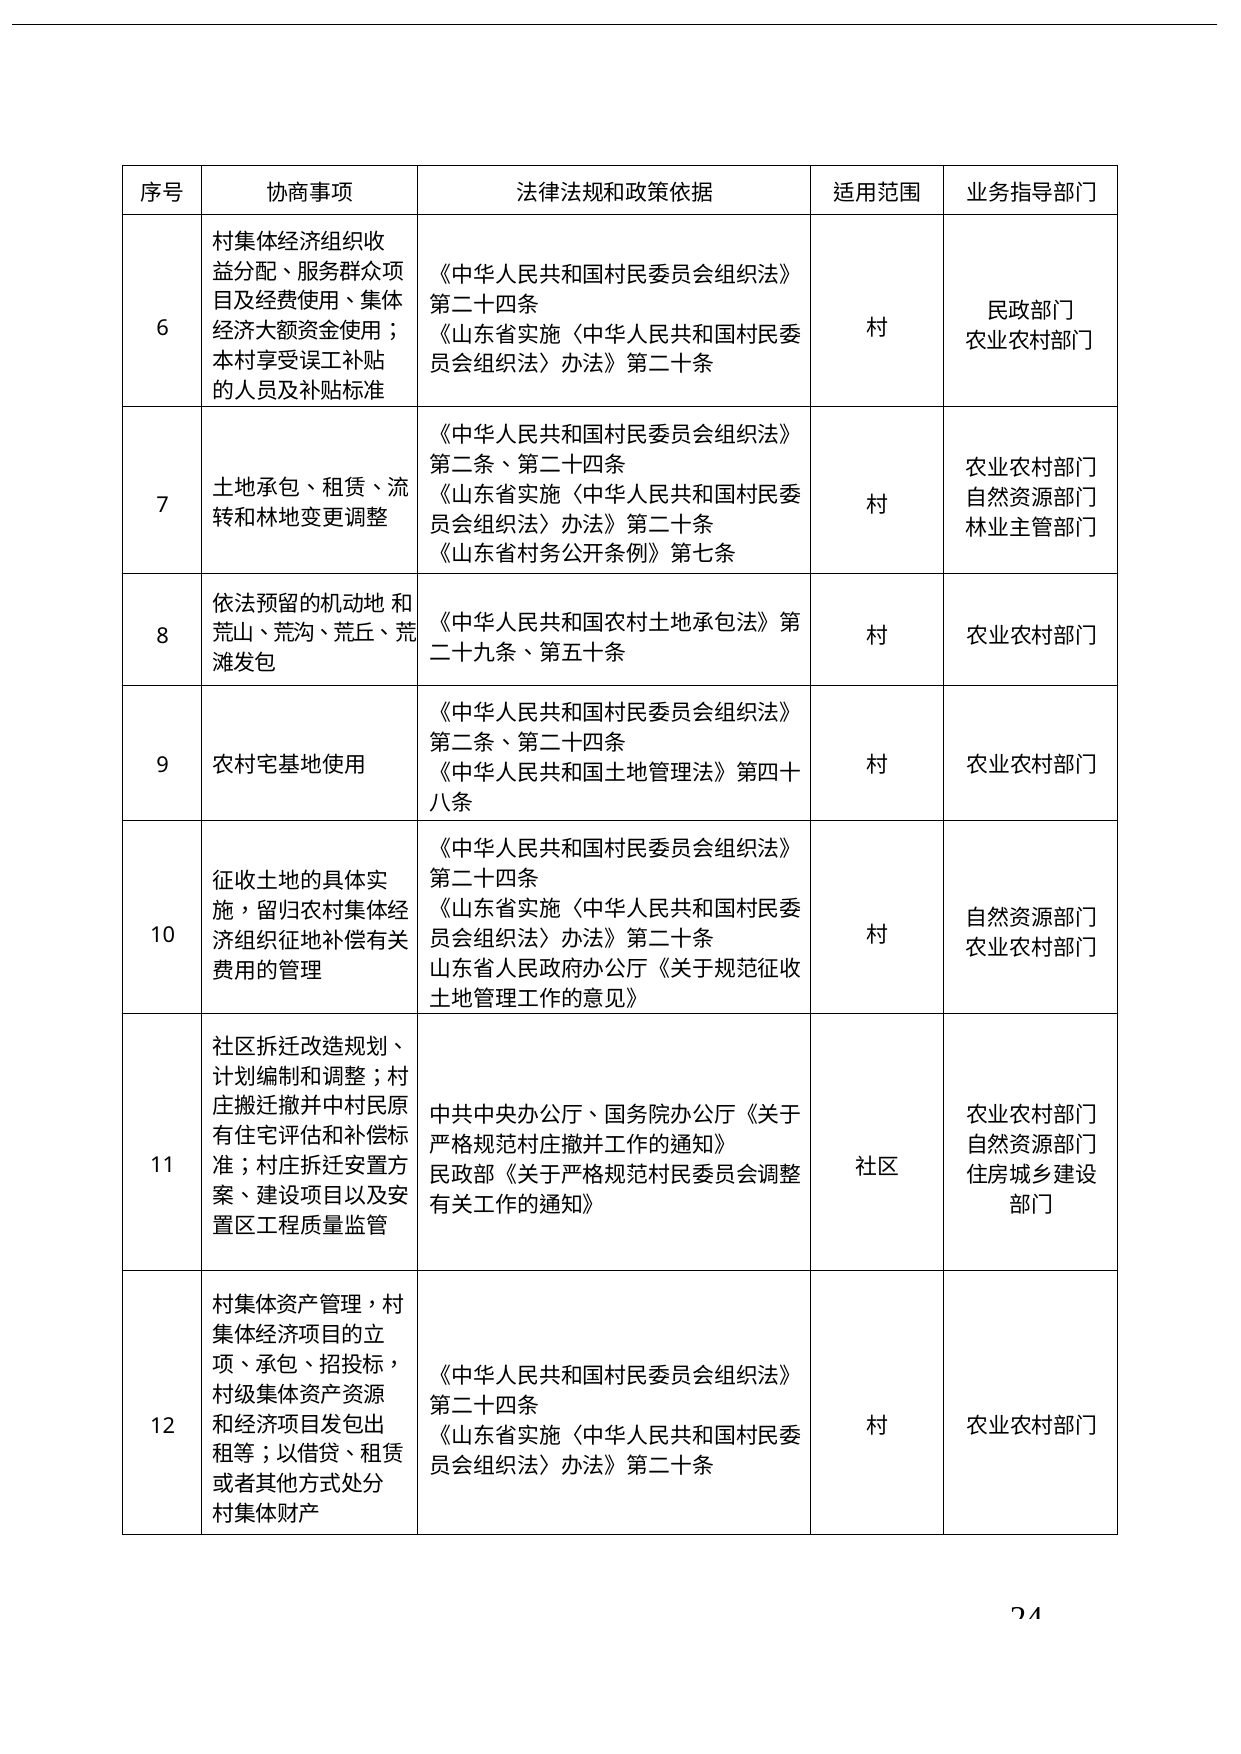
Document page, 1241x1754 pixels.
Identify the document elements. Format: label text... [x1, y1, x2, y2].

table_cell 民政部门 农业农村部门 [944, 215, 1117, 406]
table_header 法律法规和政策依据 [418, 166, 810, 214]
table_cell 村 [811, 821, 943, 1013]
table_header 协商事项 [202, 166, 417, 214]
table_cell 《中华人民共和国村民委员会组织法》第二十四条 《山东省实施〈中华人民共和国村民委员会组织法〉办法》第二十条 山东省人民政府办公厅《关于规范征收土地管理工作的意见》 [418, 821, 810, 1013]
table_cell 村集体资产管理，村集体经济项目的立 项、承包、招投标， 村级集体资产资源 和经济项目发包出 租等；以借贷、租赁或者其他方式处分 村集体财产 [202, 1271, 417, 1533]
table_cell 村 [811, 574, 943, 685]
table_cell 征收土地的具体实施，留归农村集体经济组织征地补偿有关费用的管理 [202, 821, 417, 1013]
table_cell 9 [123, 686, 201, 820]
table_cell 7 [123, 407, 201, 573]
table_cell 8 [123, 574, 201, 685]
table_cell 《中华人民共和国农村土地承包法》第二十九条、第五十条 [418, 574, 810, 685]
table_cell 《中华人民共和国村民委员会组织法》第二十四条 《山东省实施〈中华人民共和国村民委员会组织法〉办法》第二十条 [418, 1271, 810, 1533]
table_cell 依法预留的机动地 和荒山、荒沟、荒丘、荒滩发包 [202, 574, 417, 685]
table_cell 社区拆迁改造规划、计划编制和调整；村庄搬迁撤并中村民原有住宅评估和补偿标准；村庄拆迁安置方案、建设项目以及安置区工程质量监管 [202, 1014, 417, 1270]
table_cell 村 [811, 1271, 943, 1533]
table_cell 农业农村部门 [944, 1271, 1117, 1533]
table_cell 12 [123, 1271, 201, 1533]
table_cell 《中华人民共和国村民委员会组织法》第二条、第二十四条 《山东省实施〈中华人民共和国村民委员会组织法〉办法》第二十条 《山东省村务公开条例》第七条 [418, 407, 810, 573]
table_cell 村 [811, 215, 943, 406]
table_cell 自然资源部门农业农村部门 [944, 821, 1117, 1013]
table_cell 村 [811, 407, 943, 573]
table_cell 村集体经济组织收 益分配、服务群众项目及经费使用、集体经济大额资金使用； 本村享受误工补贴 的人员及补贴标准 [202, 215, 417, 406]
table_header 业务指导部门 [944, 166, 1117, 214]
table_cell 农业农村部门自然资源部门林业主管部门 [944, 407, 1117, 573]
table_cell 农村宅基地使用 [202, 686, 417, 820]
table_cell 农业农村部门 [944, 686, 1117, 820]
table_cell 农业农村部门自然资源部门住房城乡建设部门 [944, 1014, 1117, 1270]
table_cell 《中华人民共和国村民委员会组织法》第二十四条 《山东省实施〈中华人民共和国村民委员会组织法〉办法》第二十条 [418, 215, 810, 406]
table_header 序号 [123, 166, 201, 214]
table_cell 10 [123, 821, 201, 1013]
table_cell 村 [811, 686, 943, 820]
table_cell 《中华人民共和国村民委员会组织法》第二条、第二十四条 《中华人民共和国土地管理法》第四十八条 [418, 686, 810, 820]
table_cell 土地承包、租赁、流转和林地变更调整 [202, 407, 417, 573]
table_cell 农业农村部门 [944, 574, 1117, 685]
table_cell 6 [123, 215, 201, 406]
table_cell 社区 [811, 1014, 943, 1270]
table_cell 11 [123, 1014, 201, 1270]
table_cell 中共中央办公厅、国务院办公厅《关于严格规范村庄撤并工作的通知》 民政部《关于严格规范村民委员会调整有关工作的通知》 [418, 1014, 810, 1270]
table_header 适用范围 [811, 166, 943, 214]
